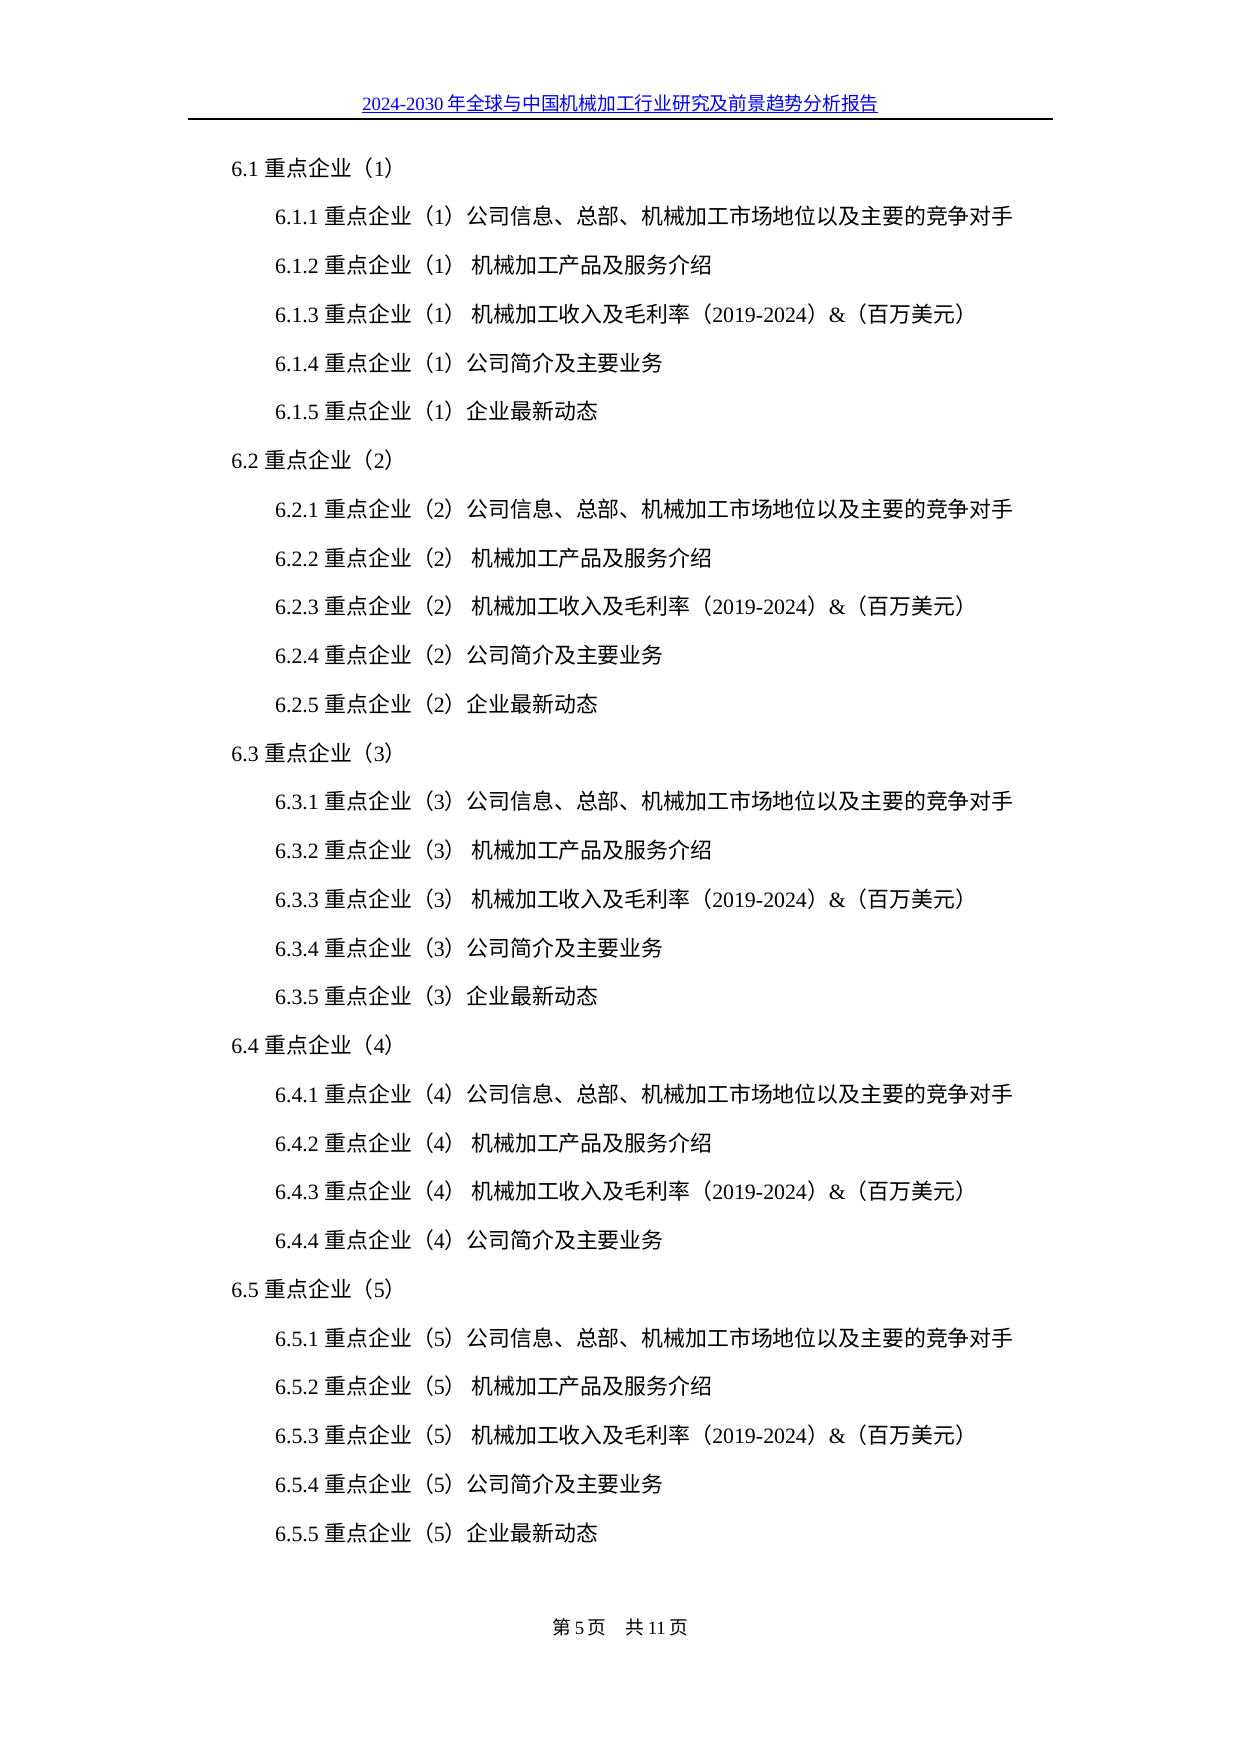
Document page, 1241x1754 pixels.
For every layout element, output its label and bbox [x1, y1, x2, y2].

text [187, 150, 1053, 1548]
